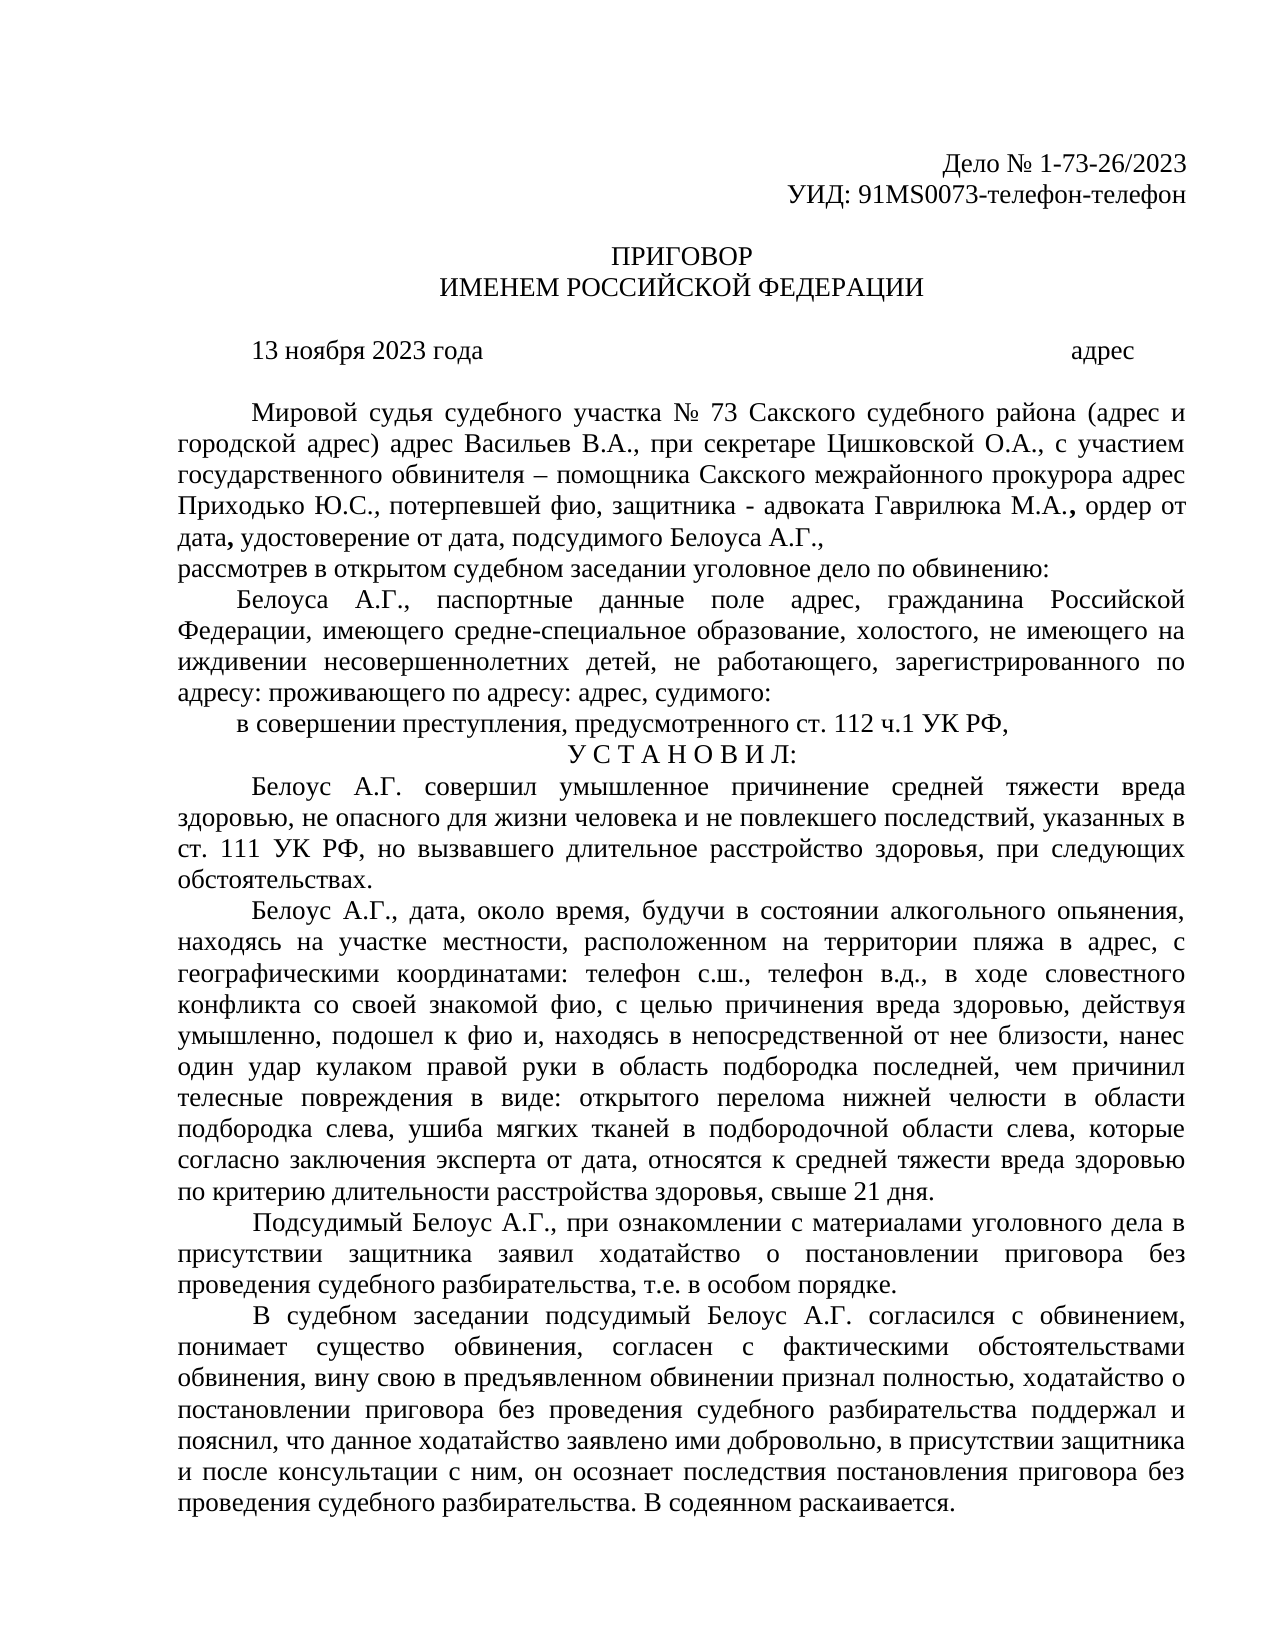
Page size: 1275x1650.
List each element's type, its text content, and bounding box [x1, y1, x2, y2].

text Подсудимый Белоус А.Г., при ознакомлении с материалами уголовного дела в присутствии защитника заявил ходатайство о постановлении приговора без проведения судебного разбирательства, т.е. в особом порядке. [177, 1206, 1186, 1299]
text У С Т А Н О В И Л: [177, 739, 1186, 770]
text Белоус А.Г., дата, около время, будучи в состоянии алкогольного опьянения, находясь на участке местности, расположенном на территории пляжа в адрес, с географическими координатами: телефон с.ш., телефон в.д., в ходе словестного конфликта со своей знакомой фио, с целью причинения вреда здоровью, действуя умышленно, подошел к фио и, находясь в непосредственной от нее близости, нанес один удар кулаком правой руки в область подбородка последней, чем причинил телесные повреждения в виде: открытого перелома нижней челюсти в области подбородка слева, ушиба мягких тканей в подбородочной области слева, которые согласно заключения эксперта от дата, относятся к средней тяжести вреда здоровью по критерию длительности расстройства здоровья, свыше 21 дня. [177, 894, 1186, 1206]
text в совершении преступления, предусмотренного ст. 112 ч.1 УК РФ, [236, 707, 1186, 739]
text Дело № 1-73-26/2023 [177, 147, 1186, 178]
text УИД: 91MS0073-телефон-телефон [177, 178, 1186, 209]
text 13 ноября 2023 года адрес [177, 334, 1186, 365]
text В судебном заседании подсудимый Белоус А.Г. согласился с обвинением, понимает существо обвинения, согласен с фактическими обстоятельствами обвинения, вину свою в предъявленном обвинении признал полностью, ходатайство о постановлении приговора без проведения судебного разбирательства поддержал и пояснил, что данное ходатайство заявлено ими добровольно, в присутствии защитника и после консультации с ним, он осознает последствия постановления приговора без проведения судебного разбирательства. В содеянном раскаивается. [177, 1299, 1186, 1517]
text Белоуса А.Г., паспортные данные поле адрес, гражданина Российской Федерации, имеющего средне-специальное образование, холостого, не имеющего на иждивении несовершеннолетних детей, не работающего, зарегистрированного по адресу: проживающего по адресу: адрес, судимого: [177, 583, 1186, 707]
text рассмотрев в открытом судебном заседании уголовное дело по обвинению: [177, 552, 1186, 583]
text ИМЕНЕМ РОССИЙСКОЙ ФЕДЕРАЦИИ [177, 271, 1186, 303]
text ПРИГОВОР [177, 240, 1186, 271]
text Белоус А.Г. совершил умышленное причинение средней тяжести вреда здоровью, не опасного для жизни человека и не повлекшего последствий, указанных в ст. 111 УК РФ, но вызвавшего длительное расстройство здоровья, при следующих обстоятельствах. [177, 770, 1186, 894]
text Мировой судья судебного участка № 73 Сакского судебного района (адрес и городской адрес) адрес Васильев В.А., при секретаре Цишковской О.А., с участием государственного обвинителя – помощника Сакского межрайонного прокурора адрес Приходько Ю.С., потерпевшей фио, защитника - адвоката Гаврилюка М.А., ордер от дата, удостоверение от дата, подсудимого Белоуса А.Г., [177, 396, 1186, 552]
